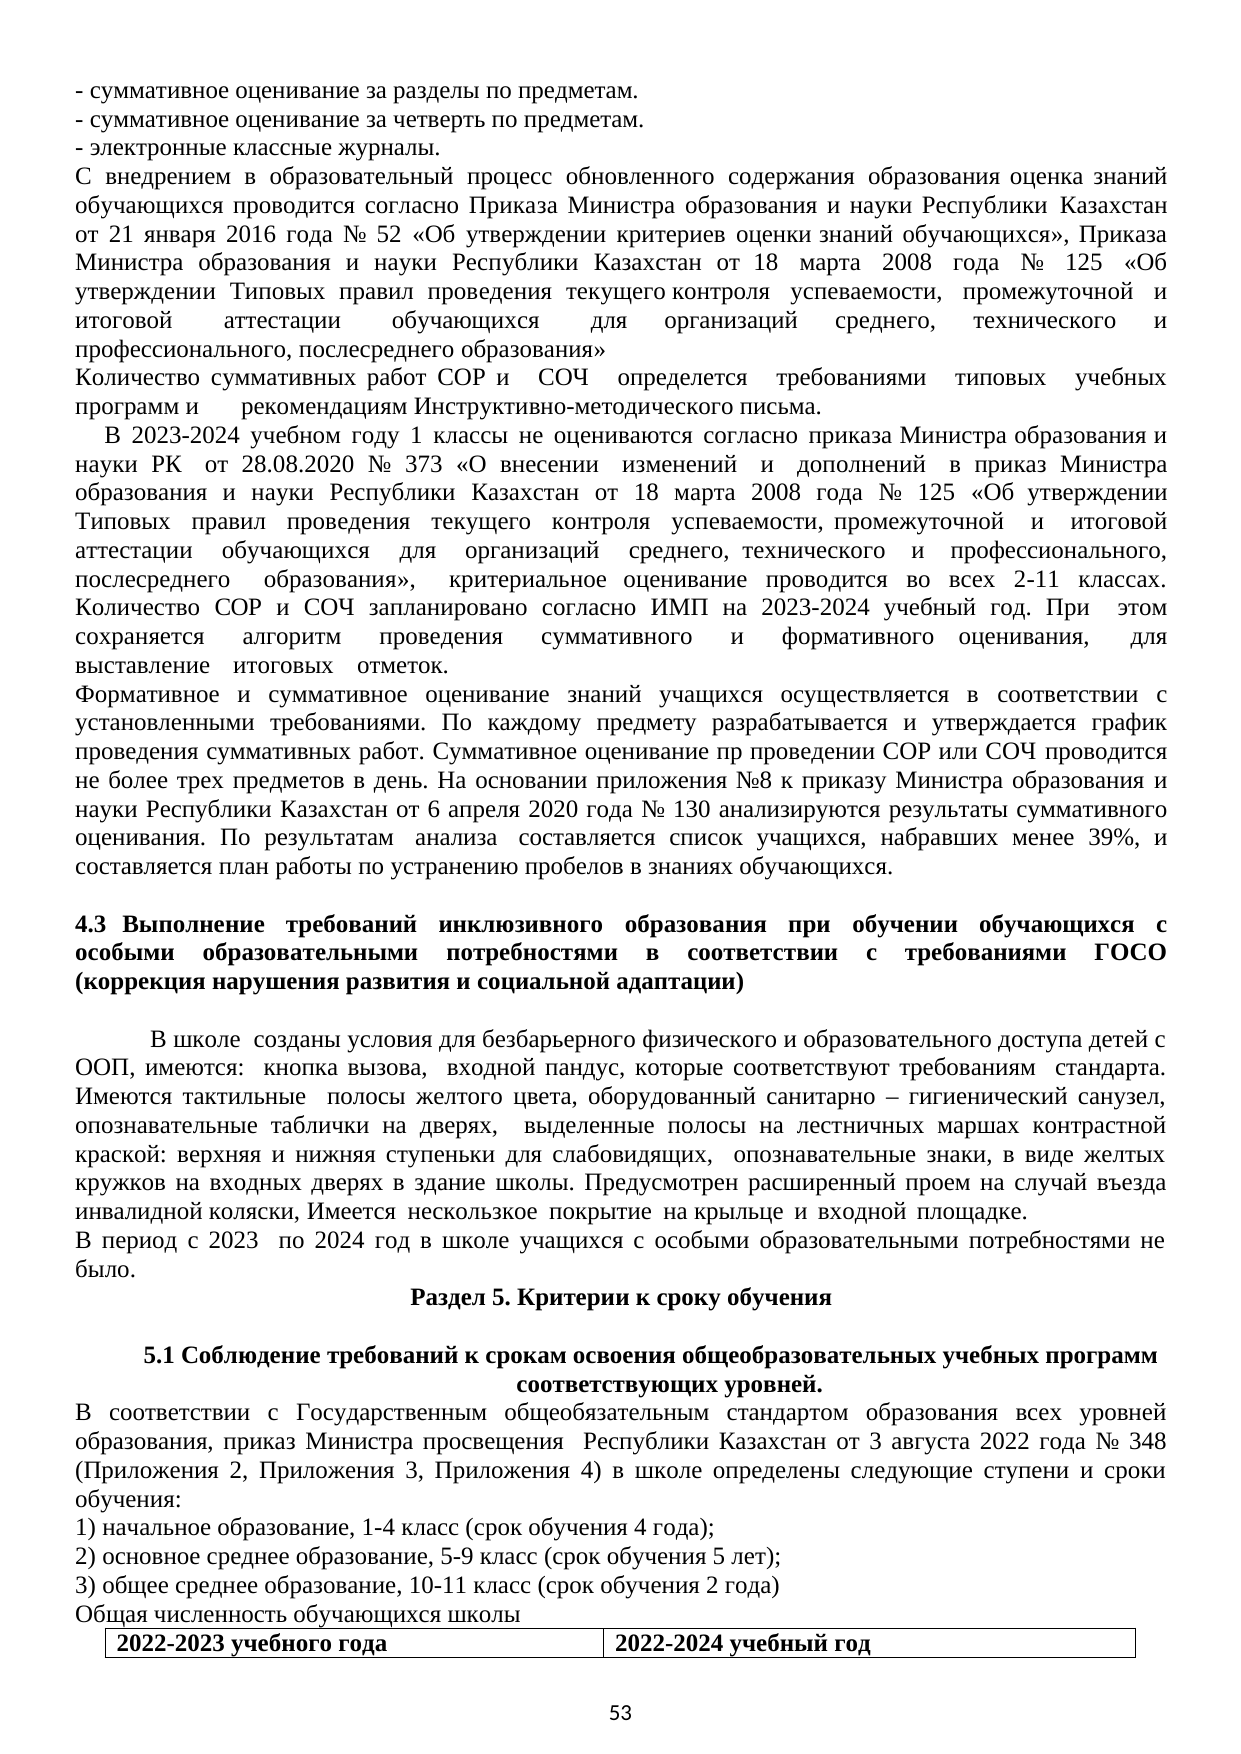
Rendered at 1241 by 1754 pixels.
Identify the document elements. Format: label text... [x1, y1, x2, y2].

text В соответствии с Государственным общеобязательным стандартом образования всех уровней образования, приказ Министра просвещения Республики Казахстан от 3 августа 2022 года № 348 (Приложения 2, Приложения 3, Приложения 4) в школе определены следующие ступени и сроки обучения: [75, 1397, 1167, 1512]
text 1) начальное образование, 1-4 класс (срок обучения 4 года); [75, 1512, 1167, 1541]
text Раздел 5. Критерии к сроку обучения [75, 1282, 1167, 1311]
text Формативное и суммативное оценивание знаний учащихся осуществляется в соответствии с установленными требованиями. По каждому предмету разрабатывается и утверждается график проведения суммативных работ. Суммативное оценивание пр проведении СОР или СОЧ проводится не более трех предметов в день. На основании приложения №8 к приказу Министра образования и науки Республики Казахстан от 6 апреля 2020 года № 130 анализируются результаты суммативного оценивания. По результатам анализа составляется список учащихся, набравших менее 39%, и составляется план работы по устранению пробелов в знаниях обучающихся. [75, 679, 1167, 880]
text В 2023-2024 учебном году 1 классы не оцениваются согласно приказа Министра образования и науки РК от 28.08.2020 № 373 «О внесении изменений и дополнений в приказ Министра образования и науки Республики Казахстан от 18 марта 2008 года № 125 «Об утверждении Типовых правил проведения текущего контроля успеваемости, промежуточной и итоговой аттестации обучающихся для организаций среднего, технического и профессионального, послесреднего образования», критериальное оценивание проводится во всех 2-11 классах. Количество СОР и СОЧ запланировано согласно ИМП на 2023-2024 учебный год. При этом сохраняется алгоритм проведения суммативного и формативного оценивания, для выставление итоговых отметок. [75, 420, 1167, 679]
text 4.3 Выполнение требований инклюзивного образования при обучении обучающихся с особыми образовательными потребностями в соответствии с требованиями ГОСО (коррекция нарушения развития и социальной адаптации) [75, 909, 1167, 995]
list Соблюдение требований к срокам освоения общеобразовательных учебных программ соответствующих уровней. [134, 1340, 1167, 1397]
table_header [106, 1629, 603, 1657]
list - суммативное оценивание за разделы по предметам. [75, 75, 1167, 104]
text 3) общее среднее образование, 10-11 класс (срок обучения 2 года) [75, 1570, 1167, 1599]
text 2) основное среднее образование, 5-9 класс (срок обучения 5 лет); [75, 1541, 1167, 1570]
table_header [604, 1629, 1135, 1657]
text Количество суммативных работ СОР и СОЧ определется требованиями типовых учебных программ и рекомендациям Инструктивно-методического письма. [75, 362, 1167, 420]
list - суммативное оценивание за четверть по предметам. [75, 104, 1167, 132]
text С внедрением в образовательный процесс обновленного содержания образования оценка знаний обучающихся проводится согласно Приказа Министра образования и науки Республики Казахстан от 21 января 2016 года № 52 «Об утверждении критериев оценки знаний обучающихся», Приказа Министра образования и науки Республики Казахстан от 18 марта 2008 года № 125 «Об утверждении Типовых правил проведения текущего контроля успеваемости, промежуточной и итоговой аттестации обучающихся для организаций среднего, технического и профессионального, послесреднего образования» [75, 161, 1167, 362]
text В школе созданы условия для безбарьерного физического и образовательного доступа детей с ООП, имеются: кнопка вызова, входной пандус, которые соответствуют требованиям стандарта. Имеются тактильные полосы желтого цвета, оборудованный санитарно – гигиенический санузел, опознавательные таблички на дверях, выделенные полосы на лестничных маршах контрастной краской: верхняя и нижняя ступеньки для слабовидящих, опознавательные знаки, в виде желтых кружков на входных дверях в здание школы. Предусмотрен расширенный проем на случай въезда инвалидной коляски, Имеется нескользкое покрытие на крыльце и входной площадке. [75, 1024, 1167, 1225]
text Общая численность обучающихся школы [75, 1599, 1167, 1627]
list - электронные классные журналы. [75, 132, 1167, 161]
text В период с 2023 по 2024 год в школе учащихся с особыми образовательными потребностями не было. [75, 1225, 1167, 1282]
